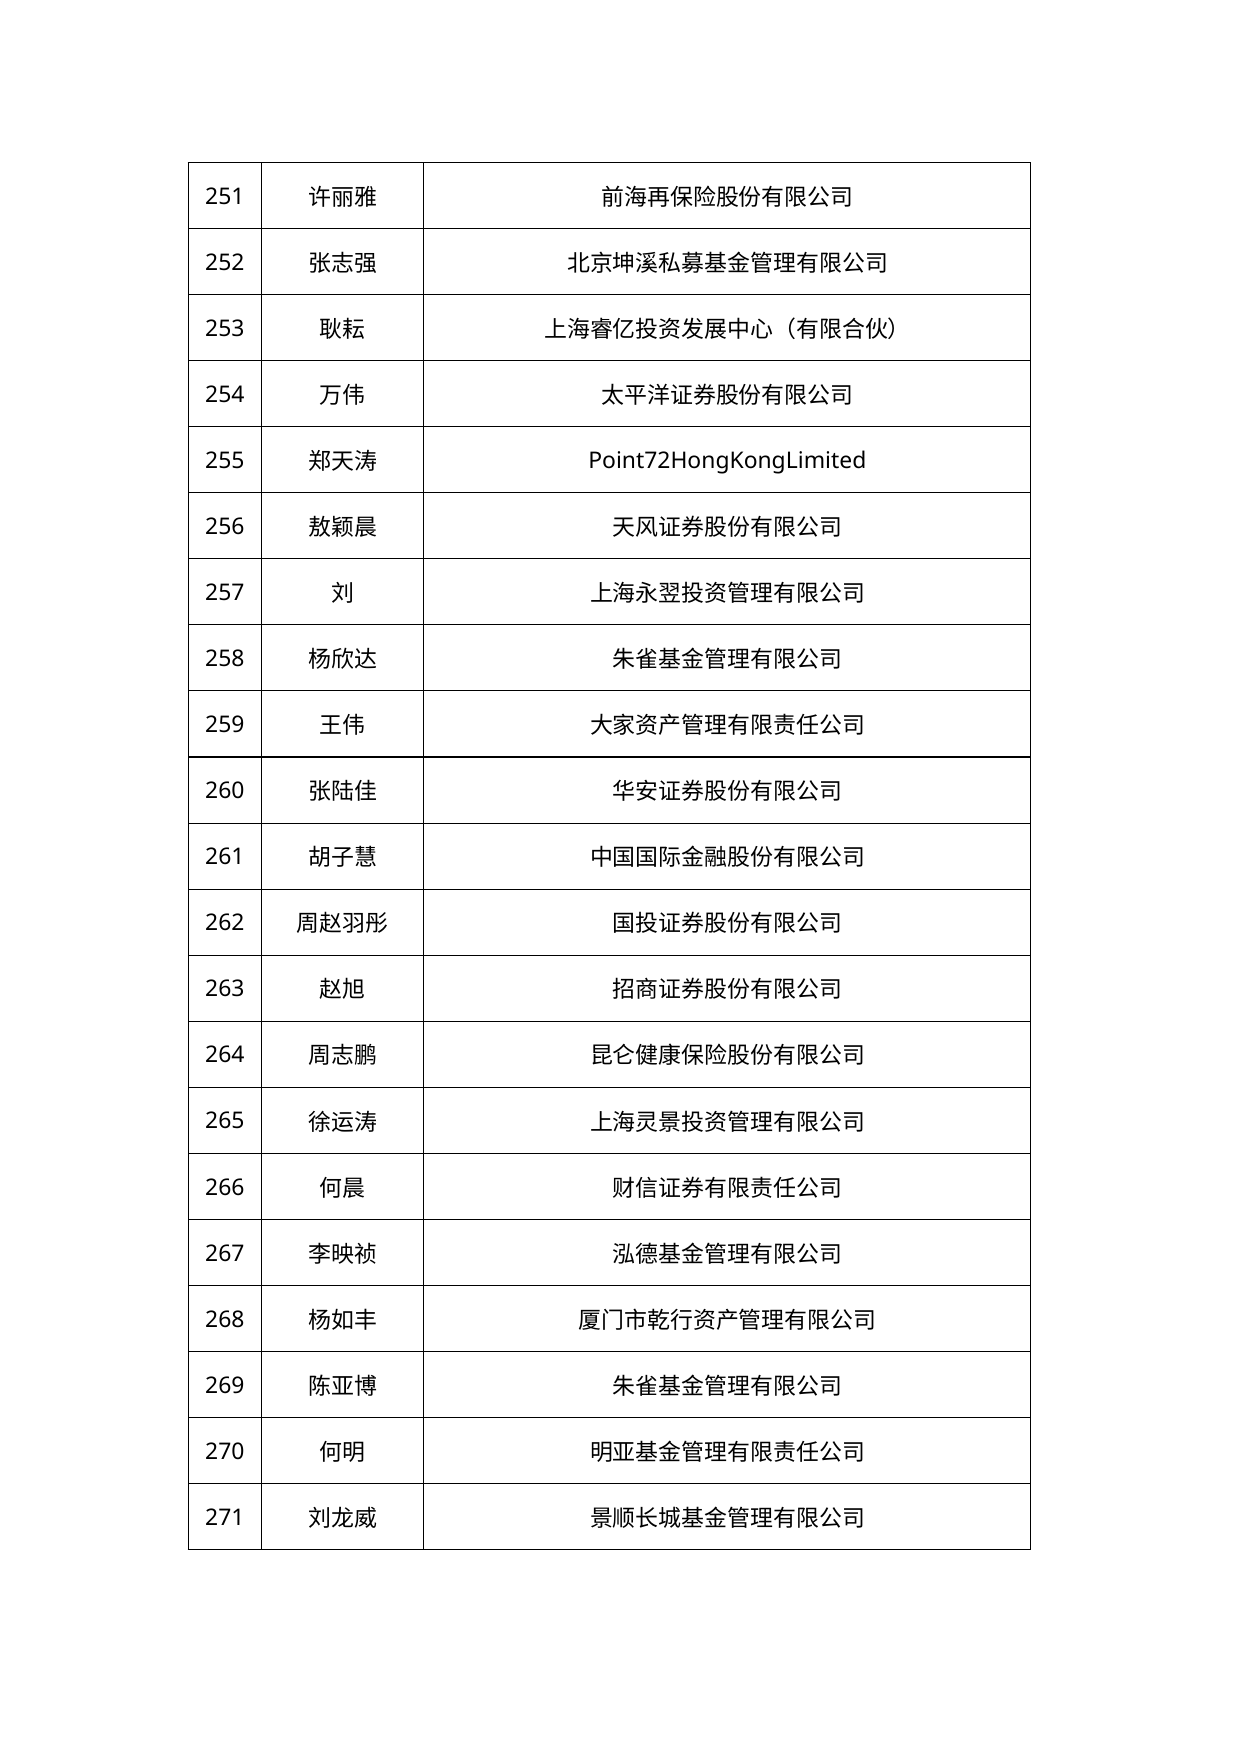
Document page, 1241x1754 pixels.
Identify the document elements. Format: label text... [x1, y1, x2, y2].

table_cell 上海灵景投资管理有限公司 [424, 1088, 1030, 1153]
table_cell 国投证券股份有限公司 [424, 890, 1030, 954]
table_cell 261 [189, 824, 261, 888]
table_cell 268 [189, 1286, 261, 1351]
table_cell 李映祯 [262, 1220, 423, 1285]
table_cell 267 [189, 1220, 261, 1285]
table_cell 263 [189, 956, 261, 1021]
table_cell 陈亚博 [262, 1352, 423, 1417]
table_cell 耿耘 [262, 295, 423, 360]
table_cell 华安证券股份有限公司 [424, 758, 1030, 822]
table_cell 上海睿亿投资发展中心（有限合伙） [424, 295, 1030, 360]
table_cell 中国国际金融股份有限公司 [424, 824, 1030, 888]
table_cell 260 [189, 758, 261, 822]
table_cell 刘 [262, 559, 423, 624]
table_cell 262 [189, 890, 261, 954]
table_cell 徐运涛 [262, 1088, 423, 1153]
table_cell 258 [189, 625, 261, 690]
table_cell 前海再保险股份有限公司 [424, 163, 1030, 228]
table_cell 251 [189, 163, 261, 228]
table_cell 厦门市乾行资产管理有限公司 [424, 1286, 1030, 1351]
table_cell 刘龙威 [262, 1484, 423, 1549]
table_cell 北京坤溪私募基金管理有限公司 [424, 229, 1030, 294]
table_cell 朱雀基金管理有限公司 [424, 625, 1030, 690]
table_cell 269 [189, 1352, 261, 1417]
table_cell 周志鹏 [262, 1022, 423, 1087]
table_cell 256 [189, 493, 261, 558]
table_cell 253 [189, 295, 261, 360]
table_cell 朱雀基金管理有限公司 [424, 1352, 1030, 1417]
table_cell 胡子慧 [262, 824, 423, 888]
table_cell 招商证券股份有限公司 [424, 956, 1030, 1021]
table_cell 王伟 [262, 691, 423, 756]
table_cell 266 [189, 1154, 261, 1219]
table_cell 天风证券股份有限公司 [424, 493, 1030, 558]
table_cell 254 [189, 361, 261, 426]
table_cell 财信证券有限责任公司 [424, 1154, 1030, 1219]
table_cell 271 [189, 1484, 261, 1549]
table_cell 252 [189, 229, 261, 294]
table_cell 杨欣达 [262, 625, 423, 690]
table_cell 太平洋证券股份有限公司 [424, 361, 1030, 426]
table_cell 景顺长城基金管理有限公司 [424, 1484, 1030, 1549]
table_cell 270 [189, 1418, 261, 1483]
table_cell 周赵羽彤 [262, 890, 423, 954]
table_cell 何晨 [262, 1154, 423, 1219]
table_cell 上海永翌投资管理有限公司 [424, 559, 1030, 624]
table_cell 大家资产管理有限责任公司 [424, 691, 1030, 756]
table_cell 许丽雅 [262, 163, 423, 228]
table_cell 敖颖晨 [262, 493, 423, 558]
table_cell 昆仑健康保险股份有限公司 [424, 1022, 1030, 1087]
table_cell 张陆佳 [262, 758, 423, 822]
table_cell 郑天涛 [262, 427, 423, 492]
table_cell 张志强 [262, 229, 423, 294]
table_cell 泓德基金管理有限公司 [424, 1220, 1030, 1285]
table_cell 杨如丰 [262, 1286, 423, 1351]
table_cell 万伟 [262, 361, 423, 426]
table_cell 明亚基金管理有限责任公司 [424, 1418, 1030, 1483]
table_cell 何明 [262, 1418, 423, 1483]
table_cell 255 [189, 427, 261, 492]
table_cell Point72HongKongLimited [424, 427, 1030, 492]
table_cell 259 [189, 691, 261, 756]
table_cell 264 [189, 1022, 261, 1087]
table_cell 赵旭 [262, 956, 423, 1021]
table_cell 265 [189, 1088, 261, 1153]
table_cell 257 [189, 559, 261, 624]
